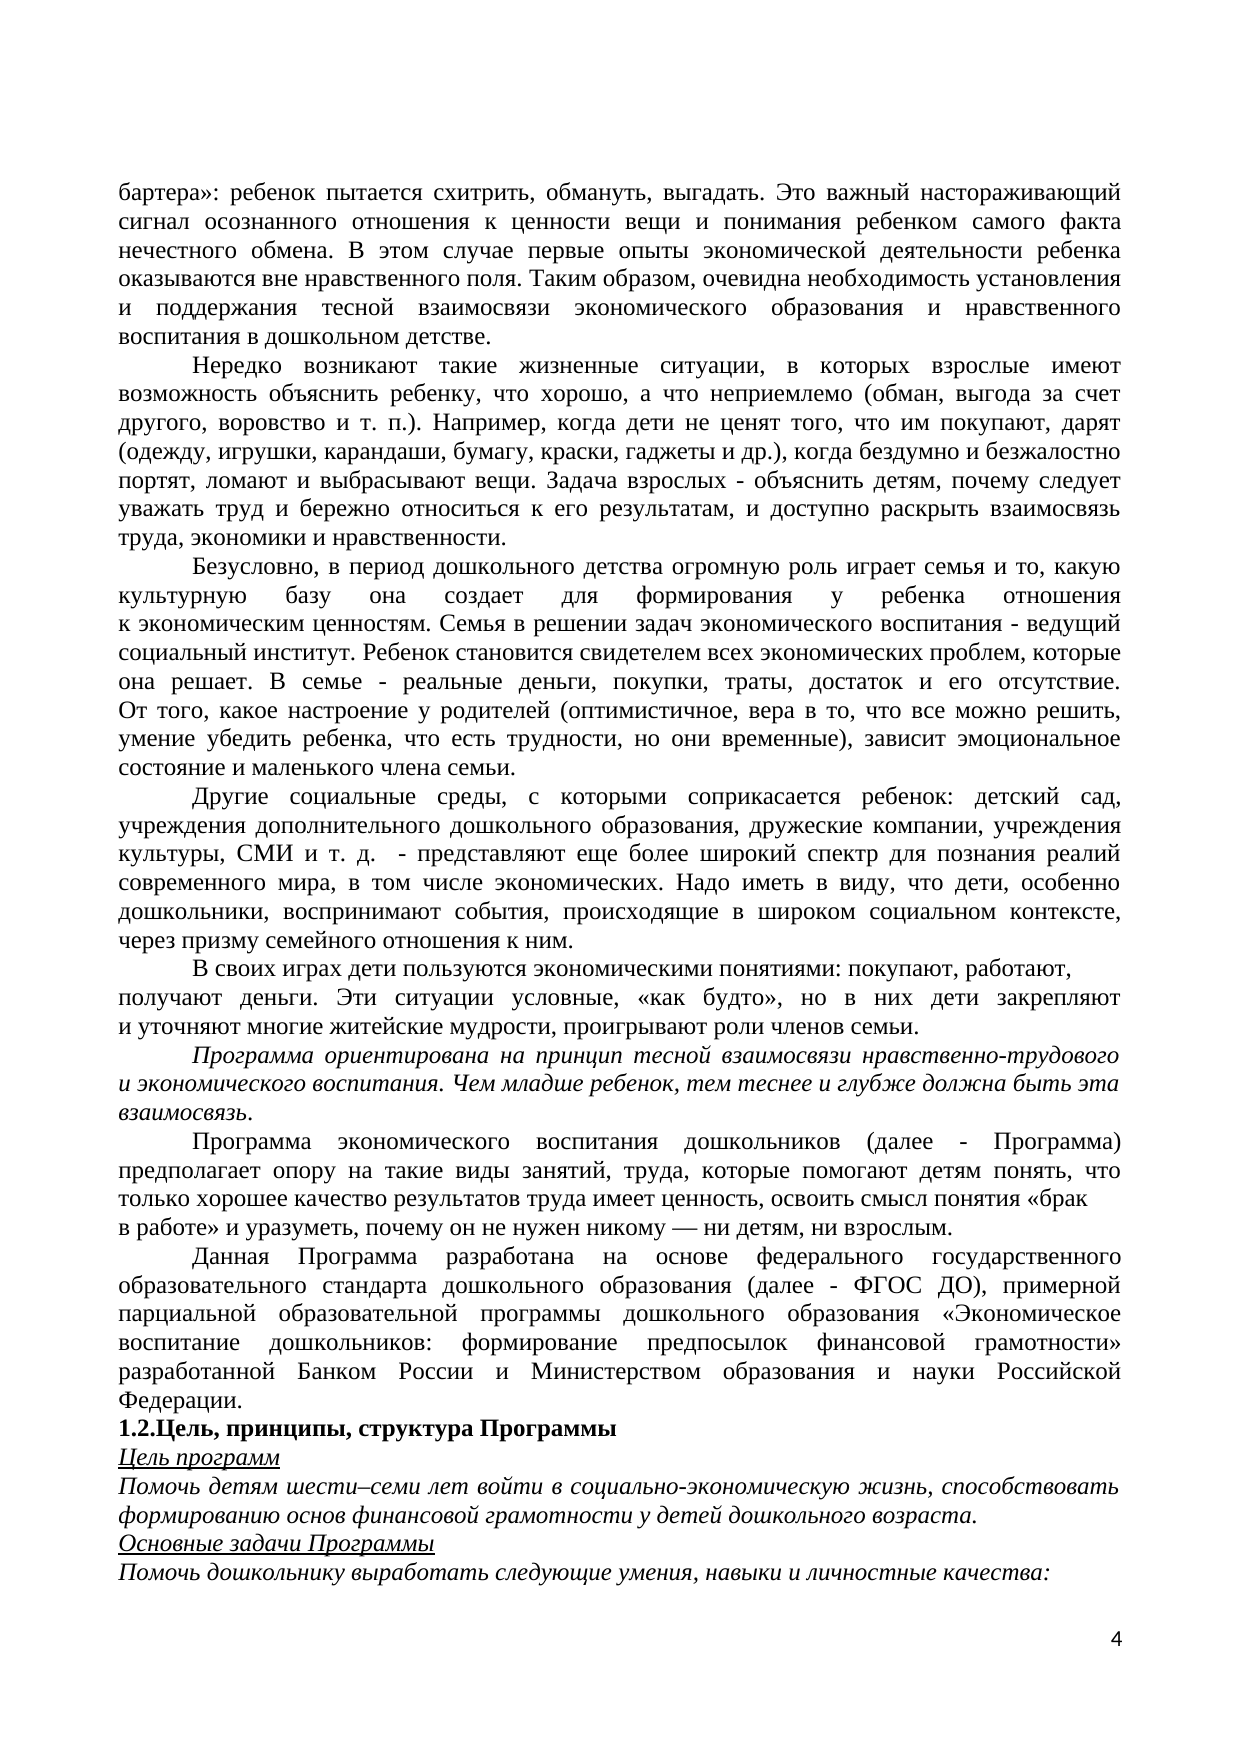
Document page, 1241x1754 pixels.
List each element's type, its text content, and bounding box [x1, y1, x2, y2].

text бартера»: ребенок пытается схитрить, обмануть, выгадать. Это важный настораживающий сигнал осознанного отношения к ценности вещи и понимания ребенком самого факта нечестного обмена. В этом случае первые опыты экономической деятельности ребенка оказываются вне нравственного поля. Таким образом, очевидна необходимость установления и поддержания тесной взаимосвязи экономического образования и нравственного воспитания в дошкольном детстве. [118, 177, 1122, 350]
text Помочь детям шести–семи лет войти в социально-экономическую жизнь, способствовать формированию основ финансовой грамотности у детей дошкольного возраста. [118, 1471, 1122, 1528]
text Нередко возникают такие жизненные ситуации, в которых взрослые имеют возможность объяснить ребенку, что хорошо, а что неприемлемо (обман, выгода за счет другого, воровство и т. п.). Например, когда дети не ценят того, что им покупают, дарят (одежду, игрушки, карандаши, бумагу, краски, гаджеты и др.), когда бездумно и безжалостно портят, ломают и выбрасывают вещи. Задача взрослых - объяснить детям, почему следует уважать труд и бережно относиться к его результатам, и доступно раскрыть взаимосвязь труда, экономики и нравственности. [118, 350, 1122, 551]
text Помочь дошкольнику выработать следующие умения, навыки и личностные качества: [118, 1557, 1122, 1586]
text Данная Программа разработана на основе федерального государственного образовательного стандарта дошкольного образования (далее - ФГОС ДО), примерной парциальной образовательной программы дошкольного образования «Экономическое воспитание дошкольников: формирование предпосылок финансовой грамотности» разработанной Банком России и Министерством образования и науки Российской Федерации. [118, 1241, 1122, 1413]
text 1.2.Цель, принципы, структура Программы [118, 1413, 1122, 1442]
text Программа экономического воспитания дошкольников (далее - Программа) предполагает опору на такие виды занятий, труда, которые помогают детям понять, что только хорошее качество результатов труда имеет ценность, освоить смысл понятия «брак [118, 1126, 1122, 1212]
text Другие социальные среды, с которыми соприкасается ребенок: детский сад, учреждения дополнительного дошкольного образования, дружеские компании, учреждения культуры, СМИ и т. д. - представляют еще более широкий спектр для познания реалий современного мира, в том числе экономических. Надо иметь в виду, что дети, особенно дошкольники, воспринимают события, происходящие в широком социальном контексте, через призму семейного отношения к ним. [118, 781, 1122, 953]
text в работе» и уразуметь, почему он не нужен никому — ни детям, ни взрослым. [118, 1212, 1122, 1241]
text В своих играх дети пользуются экономическими понятиями: покупают, работают, [118, 953, 1122, 982]
text получают деньги. Эти ситуации условные, «как будто», но в них дети закрепляют и уточняют многие житейские мудрости, проигрывают роли членов семьи. [118, 982, 1122, 1040]
text Безусловно, в период дошкольного детства огромную роль играет семья и то, какую культурную базу она создает для формирования у ребенка отношения к экономическим ценностям. Семья в решении задач экономического воспитания - ведущий социальный институт. Ребенок становится свидетелем всех экономических проблем, которые она решает. В семье - реальные деньги, покупки, траты, достаток и его отсутствие. От того, какое настроение у родителей (оптимистичное, вера в то, что все можно решить, умение убедить ребенка, что есть трудности, но они временные), зависит эмоциональное состояние и маленького члена семьи. [118, 551, 1122, 781]
text Основные задачи Программы [118, 1528, 1122, 1557]
text Цель программ [118, 1442, 1122, 1471]
text Программа ориентирована на принцип тесной взаимосвязи нравственно-трудового и экономического воспитания. Чем младше ребенок, тем теснее и глубже должна быть эта взаимосвязь. [118, 1040, 1122, 1126]
